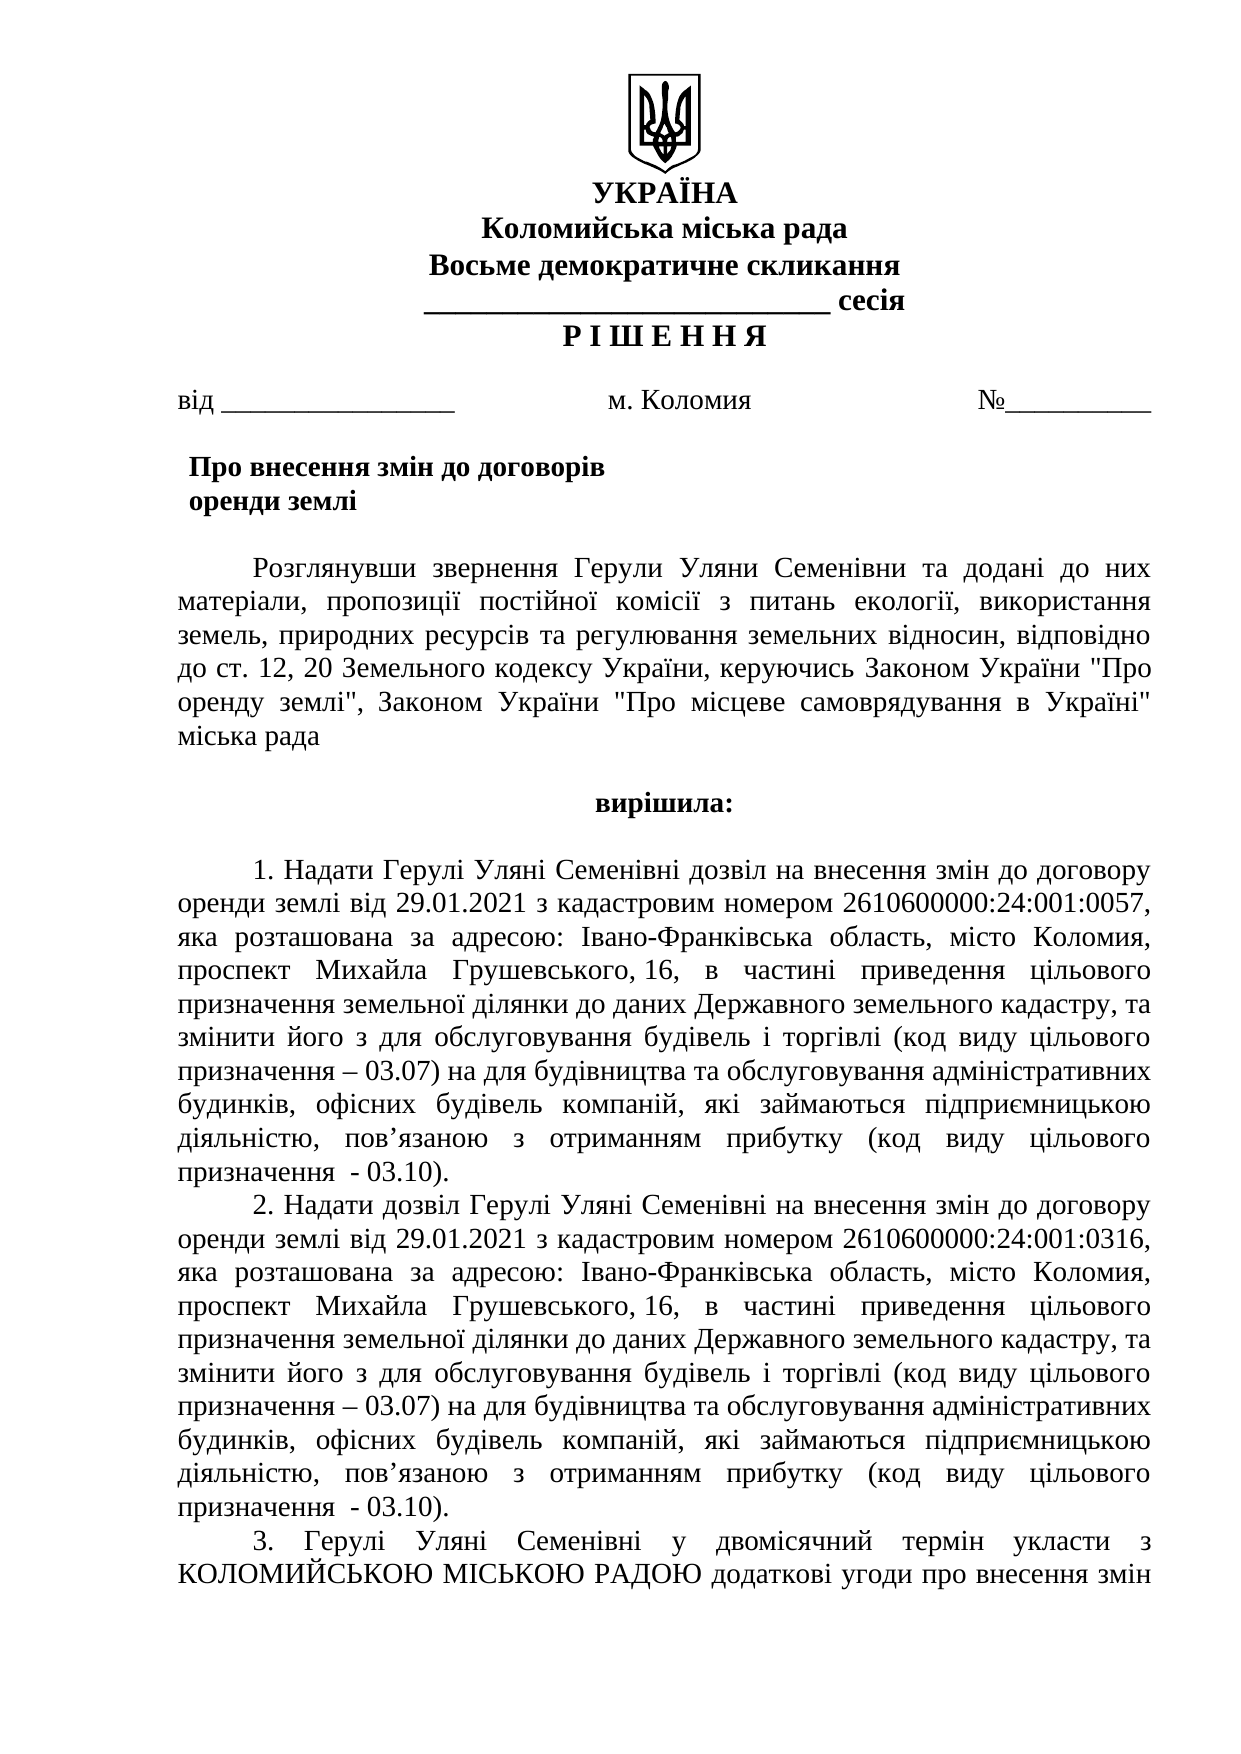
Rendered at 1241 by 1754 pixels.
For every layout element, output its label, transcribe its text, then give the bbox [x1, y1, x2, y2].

text 1. Надати Герулі Уляні Семенівні дозвіл на внесення змін до договору оренди землі від 29.01.2021 з кадастровим номером 2610600000:24:001:0057, яка розташована за адресою: Івано-Франківська область, місто Коломия, проспект Михайла Грушевського, 16, в частині приведення цільового призначення земельної ділянки до даних Державного земельного кадастру, та змінити його з для обслуговування будівель і торгівлі (код виду цільового призначення – 03.07) на для будівництва та обслуговування адміністративних будинків, офісних будівель компаній, які займаються підприємницькою діяльністю, пов’язаною з отриманням прибутку (код виду цільового призначення - 03.10). [177, 852, 1152, 1187]
text УКРАЇНА [177, 174, 1152, 210]
text __________________________ сесія [177, 282, 1152, 318]
text від ________________ м. Коломия №__________ [177, 382, 1152, 416]
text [177, 1523, 1152, 1590]
text Р І Ш Е Н Н Я [177, 318, 1152, 353]
table_header Про внесення змін до договорів оренди землі [177, 449, 617, 516]
text Коломийська міська рада [177, 210, 1152, 246]
text Восьме демократичне скликання [177, 246, 1152, 282]
text вирішила: [177, 785, 1152, 818]
text Розглянувши звернення Герули Уляни Семенівни та додані до них матеріали, пропозиції постійної комісії з питань екології, використання земель, природних ресурсів та регулювання земельних відносин, відповідно до ст. 12, 20 Земельного кодексу України, керуючись Законом України "Про оренду землі", Законом України "Про місцеве самоврядування в Україні" міська рада [177, 550, 1152, 751]
text 2. Надати дозвіл Герулі Уляні Семенівні на внесення змін до договору оренди землі від 29.01.2021 з кадастровим номером 2610600000:24:001:0316, яка розташована за адресою: Івано-Франківська область, місто Коломия, проспект Михайла Грушевського, 16, в частині приведення цільового призначення земельної ділянки до даних Державного земельного кадастру, та змінити його з для обслуговування будівель і торгівлі (код виду цільового призначення – 03.07) на для будівництва та обслуговування адміністративних будинків, офісних будівель компаній, які займаються підприємницькою діяльністю, пов’язаною з отриманням прибутку (код виду цільового призначення - 03.10). [177, 1187, 1152, 1523]
